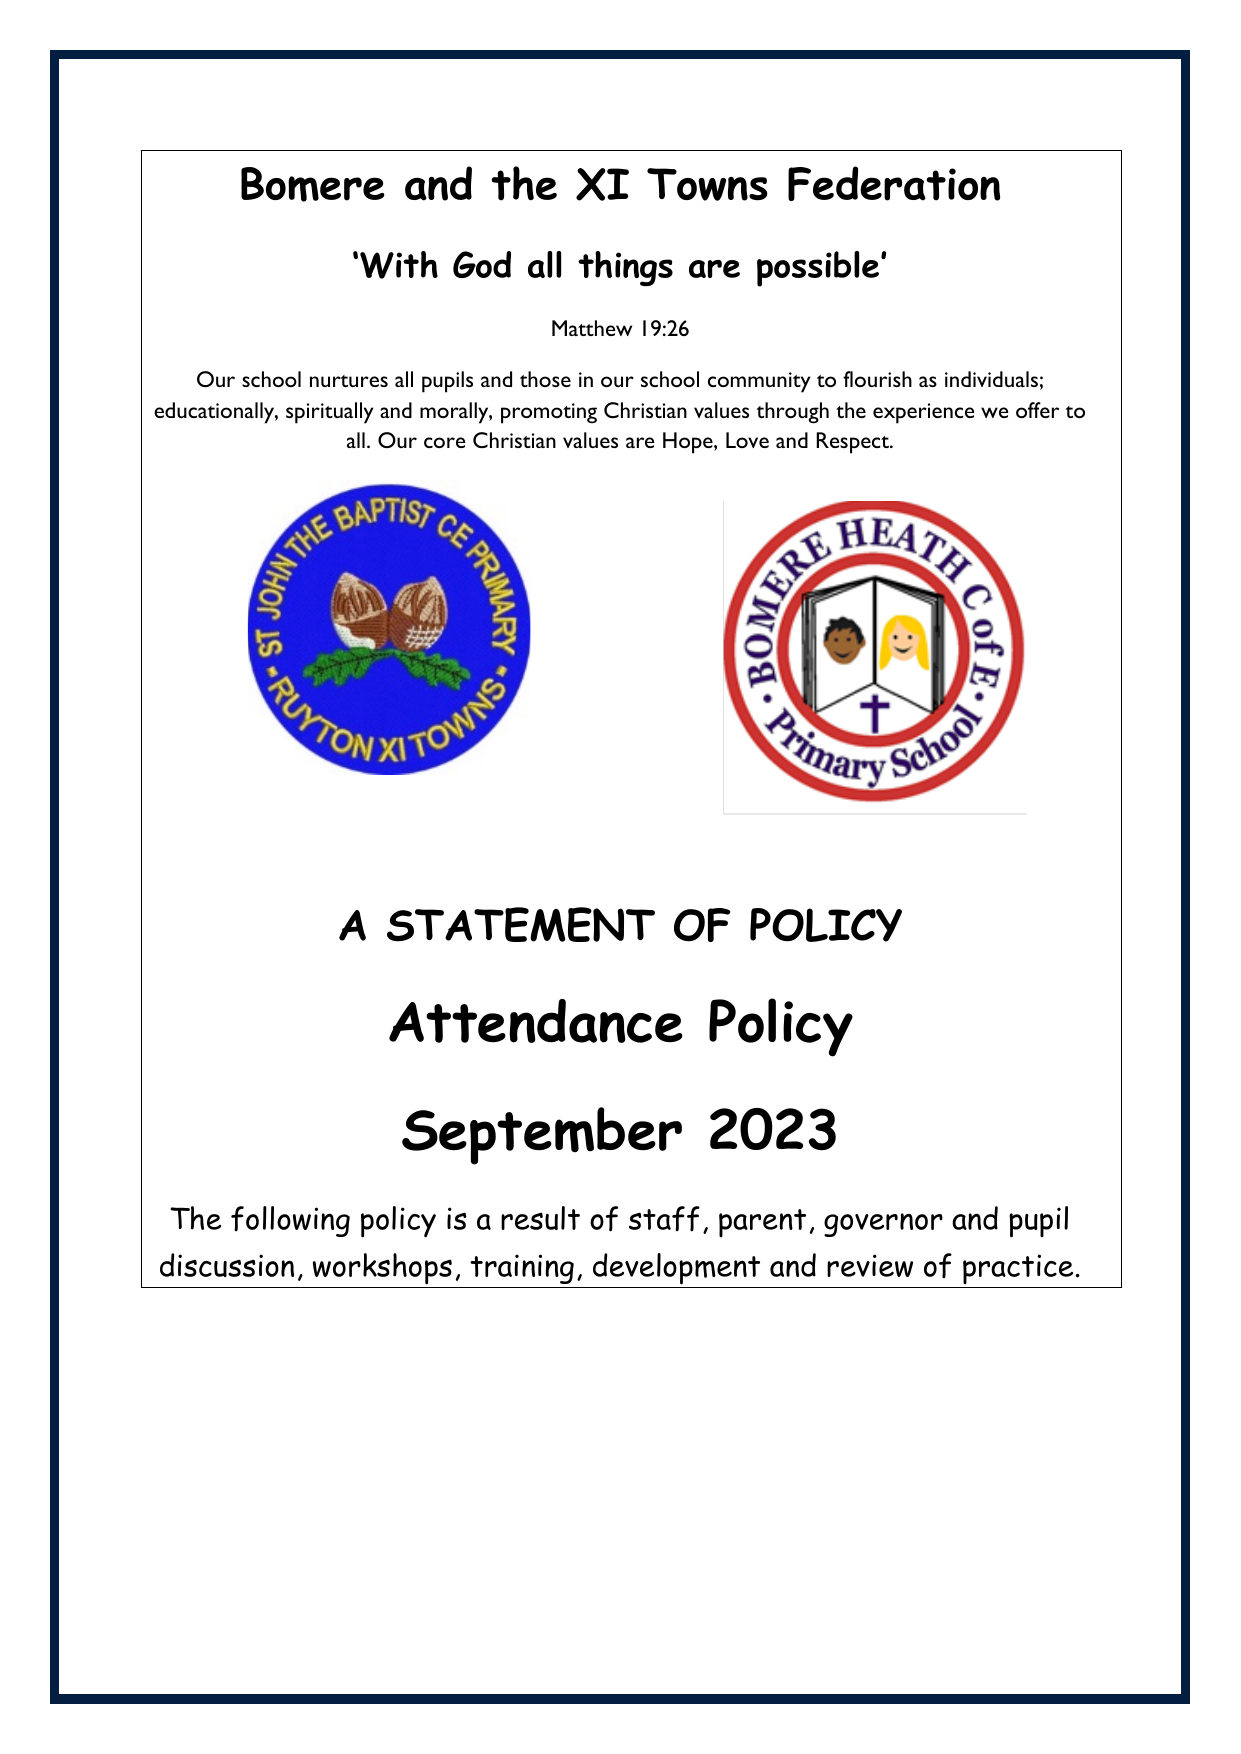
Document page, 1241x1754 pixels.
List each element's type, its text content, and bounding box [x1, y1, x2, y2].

text Bomere and the XI Towns Federation [142, 151, 1121, 211]
text Attendance Policy [142, 979, 1121, 1058]
text A STATEMENT OF POLICY [142, 891, 1121, 953]
text Our school nurtures all pupils and those in our school community to flourish as individuals; educationally, spiritually and morally, promoting Christian values through the experience we offer to all. Our core Christian values are Hope, Love and Respect. [142, 363, 1121, 454]
text The following policy is a result of staff, parent, governor and pupil discussion, workshops, training, development and review of practice. [142, 1194, 1121, 1287]
text September 2023 [142, 1087, 1121, 1165]
picture [247, 480, 531, 775]
text Matthew 19:26 [142, 312, 1121, 341]
picture [722, 501, 1028, 818]
text ‘With God all things are possible’ [142, 238, 1121, 287]
